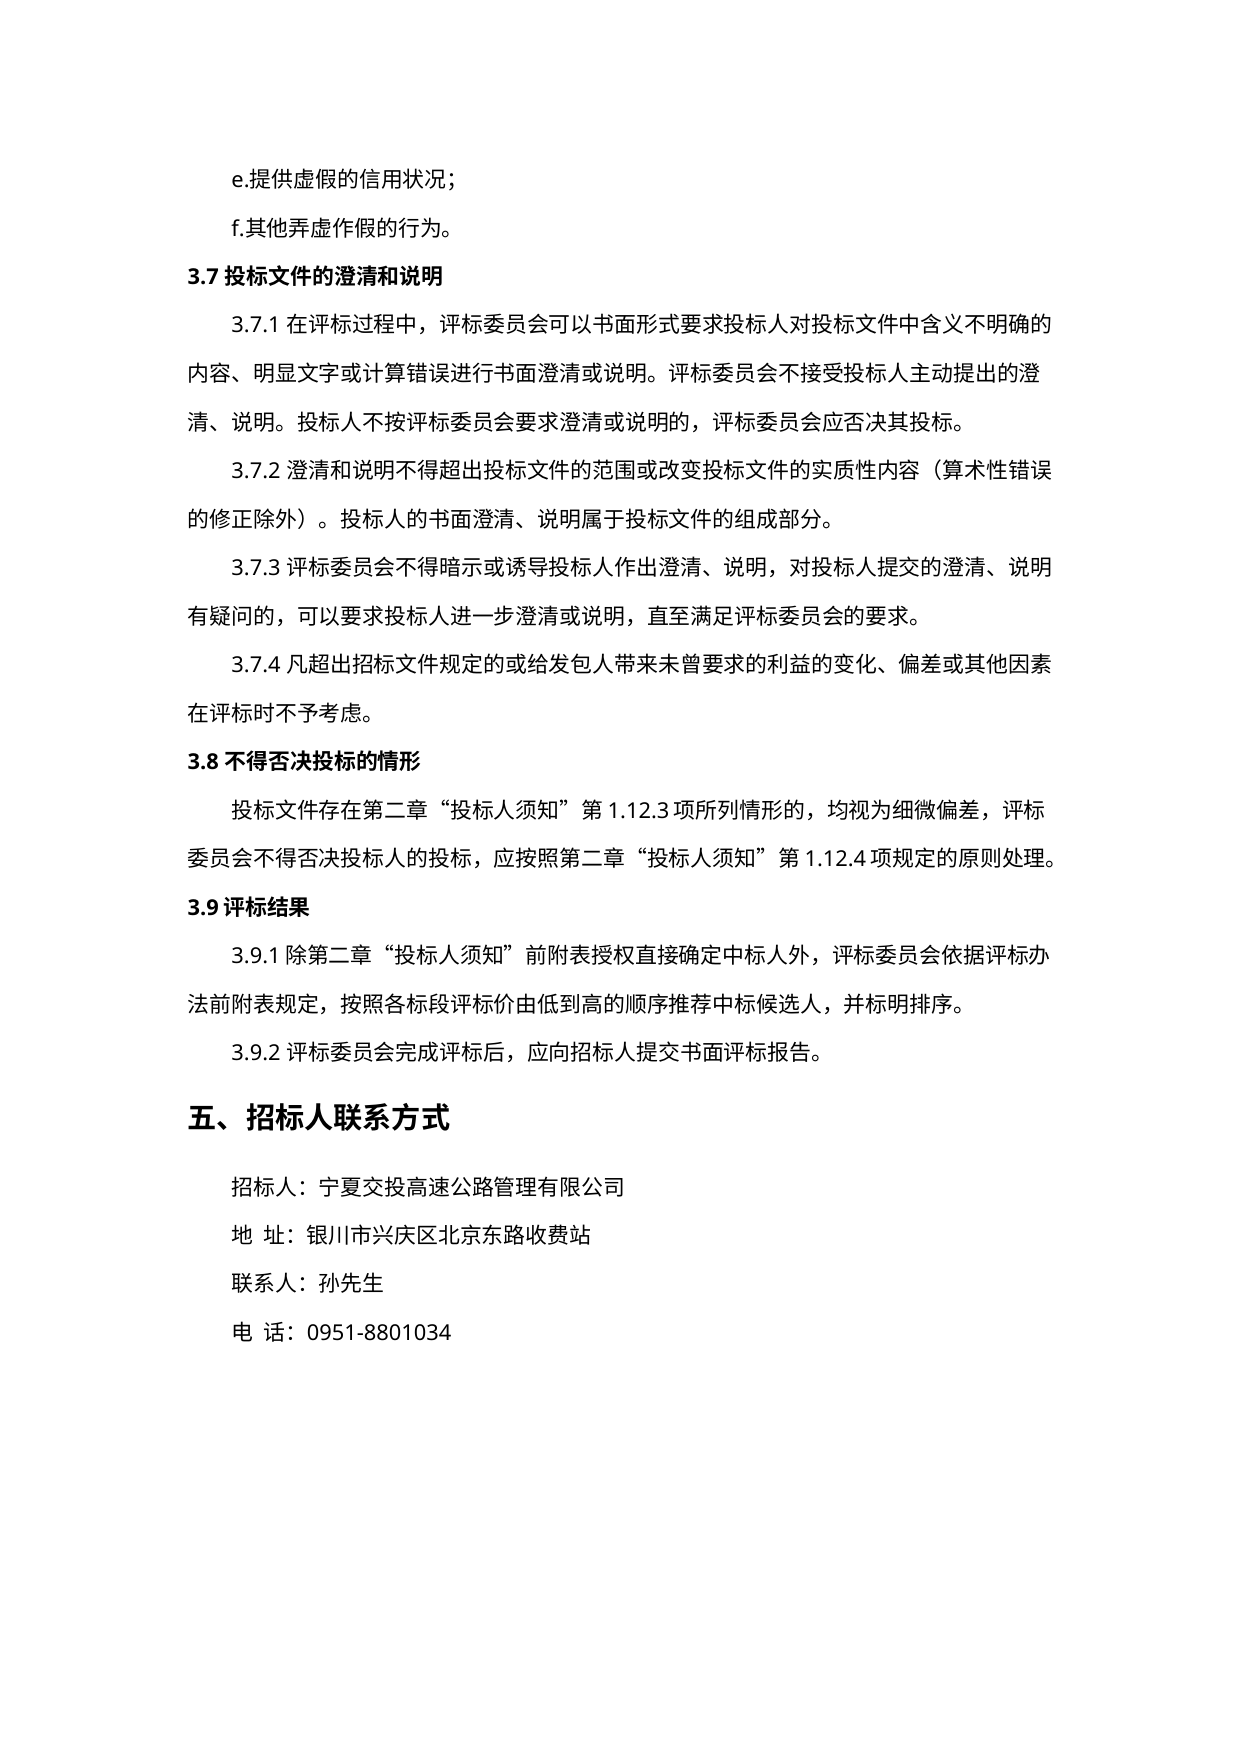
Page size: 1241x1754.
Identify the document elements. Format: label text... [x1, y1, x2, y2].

text 地 址：银川市兴庆区北京东路收费站 [187, 1218, 1053, 1250]
text 3.9评标结果 [187, 889, 1053, 922]
text 3.9.2 评标委员会完成评标后，应向招标人提交书面评标报告。 [187, 1035, 1053, 1067]
text 3.7 投标文件的澄清和说明 [187, 259, 1053, 291]
text 五、招标人联系方式 [187, 1083, 1053, 1148]
text 3.8 不得否决投标的情形 [187, 744, 1053, 777]
text f.其他弄虚作假的行为。 [187, 210, 1053, 243]
text 3.7.4 凡超出招标文件规定的或给发包人带来未曾要求的利益的变化、偏差或其他因素在评标时不予考虑。 [187, 647, 1053, 728]
text 3.7.1 在评标过程中，评标委员会可以书面形式要求投标人对投标文件中含义不明确的内容、明显文字或计算错误进行书面澄清或说明。评标委员会不接受投标人主动提出的澄清、说明。投标人不按评标委员会要求澄清或说明的，评标委员会应否决其投标。 [187, 307, 1053, 437]
text 电 话：0951-8801034 [187, 1314, 1053, 1347]
text 招标人：宁夏交投高速公路管理有限公司 [187, 1169, 1053, 1202]
text e.提供虚假的信用状况； [187, 162, 1053, 194]
text 联系人：孙先生 [187, 1266, 1053, 1298]
text 3.7.2 澄清和说明不得超出投标文件的范围或改变投标文件的实质性内容（算术性错误的修正除外）。投标人的书面澄清、说明属于投标文件的组成部分。 [187, 453, 1053, 534]
text 3.7.3 评标委员会不得暗示或诱导投标人作出澄清、说明，对投标人提交的澄清、说明有疑问的，可以要求投标人进一步澄清或说明，直至满足评标委员会的要求。 [187, 550, 1053, 631]
text 投标文件存在第二章“投标人须知”第1.12.3项所列情形的，均视为细微偏差，评标委员会不得否决投标人的投标，应按照第二章“投标人须知”第1.12.4项规定的原则处理。 [187, 792, 1053, 874]
text 3.9.1除第二章“投标人须知”前附表授权直接确定中标人外，评标委员会依据评标办法前附表规定，按照各标段评标价由低到高的顺序推荐中标候选人，并标明排序。 [187, 938, 1053, 1019]
